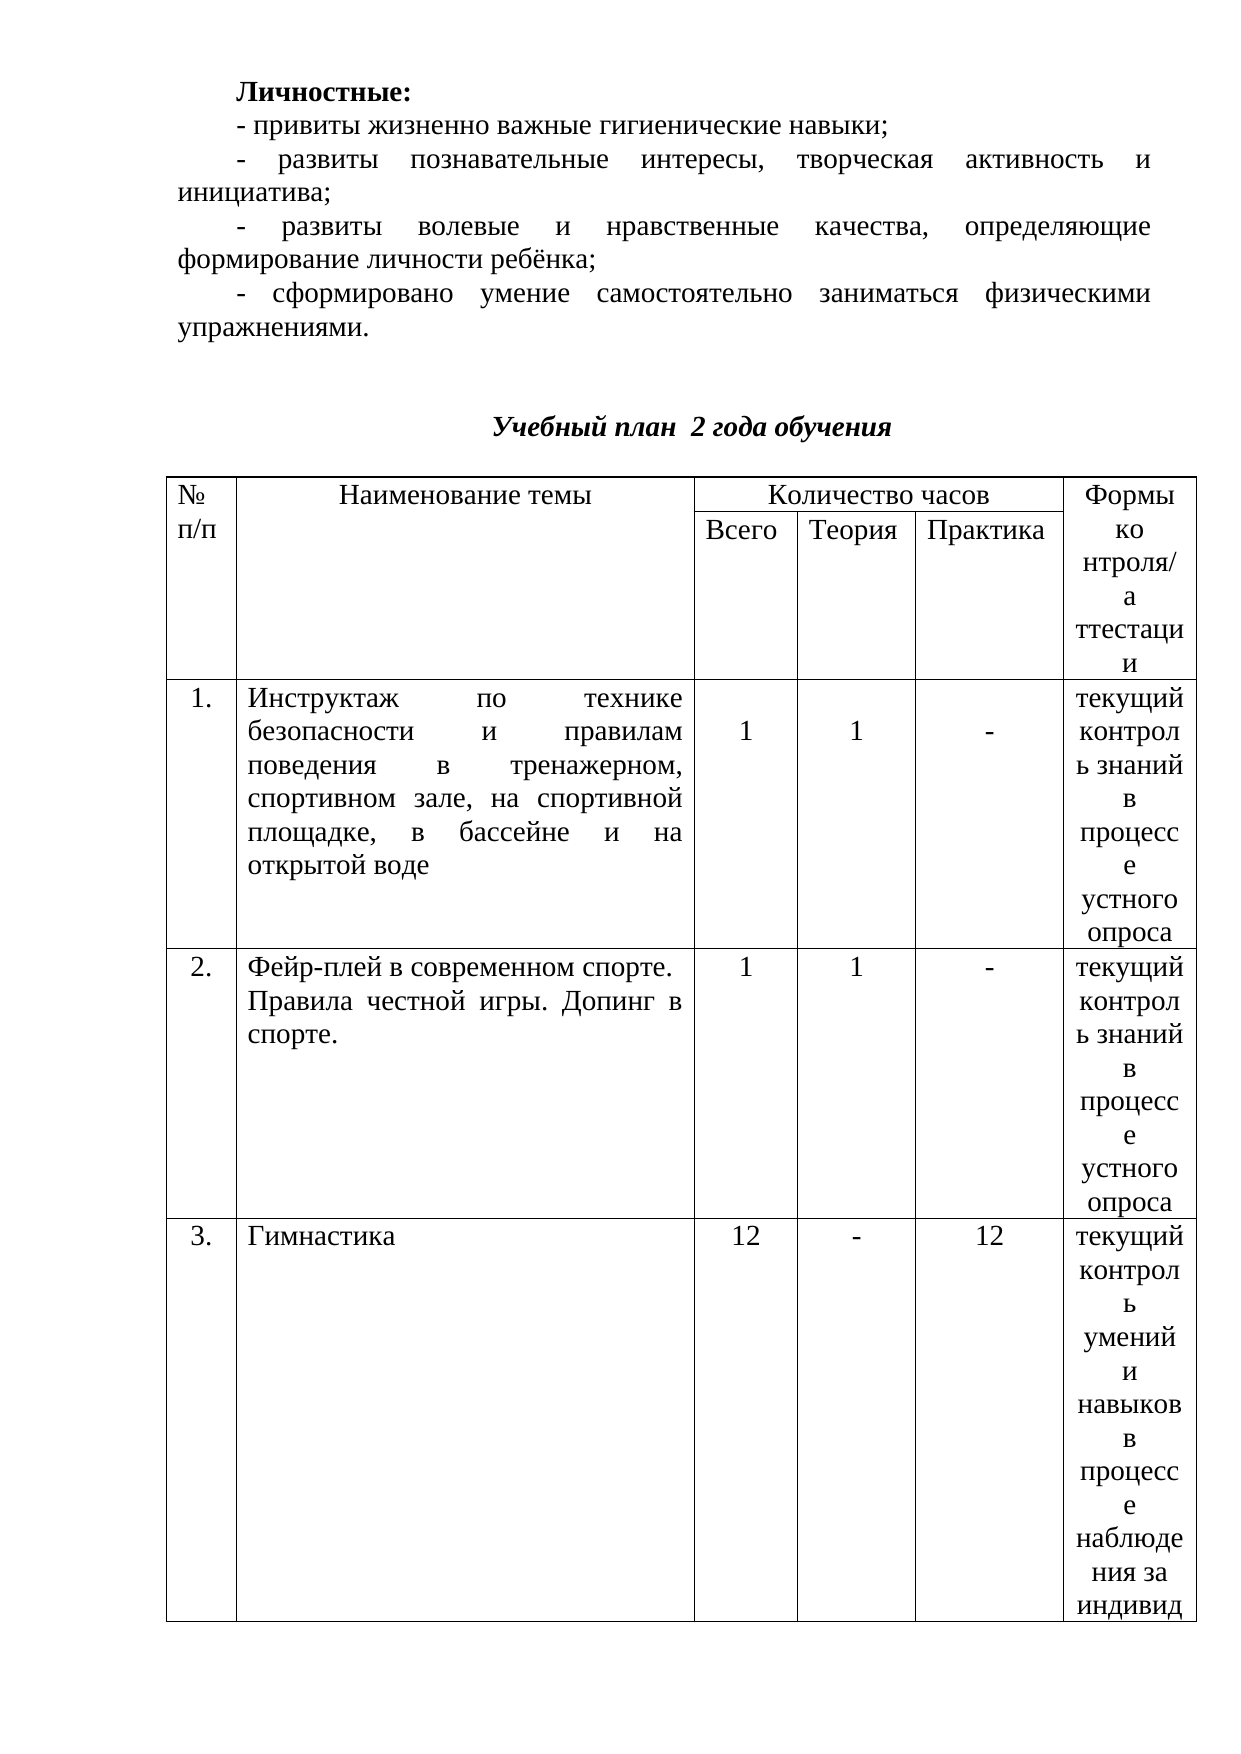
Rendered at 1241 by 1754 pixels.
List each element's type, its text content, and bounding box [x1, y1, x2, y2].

table_cell 1 [798, 680, 915, 948]
table_header Количество часов [695, 478, 1063, 511]
table_cell Гимнастика [237, 1219, 694, 1621]
text - развиты волевые и нравственные качества, определяющие формирование личности ребёнка; [177, 208, 1152, 275]
table_cell 1. [167, 680, 236, 948]
table_cell Теория [798, 512, 915, 679]
table_header Формы контроля/ аттестации [1064, 478, 1196, 679]
table_cell Фейр-плей в современном спорте. Правила честной игры. Допинг в спорте. [237, 949, 694, 1217]
text - развиты познавательные интересы, творческая активность и инициатива; [177, 141, 1152, 208]
table_cell текущий контроль знаний в процессе устного опроса [1064, 680, 1196, 948]
table_cell 12 [695, 1219, 797, 1621]
table_cell - [916, 949, 1063, 1217]
table_cell Всего [695, 512, 797, 679]
table_header Наименование темы [237, 478, 694, 679]
list - сформировано умение самостоятельно заниматься физическими упражнениями. [177, 275, 1152, 342]
table_cell - [798, 1219, 915, 1621]
table_cell 1 [798, 949, 915, 1217]
table_cell 1 [695, 680, 797, 948]
table_cell текущий контроль знаний в процессе устного опроса [1064, 949, 1196, 1217]
table_cell 3. [167, 1219, 236, 1621]
table_cell - [916, 680, 1063, 948]
table_cell 2. [167, 949, 236, 1217]
table_cell Практика [916, 512, 1063, 679]
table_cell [1064, 1219, 1196, 1621]
text - привиты жизненно важные гигиенические навыки; [177, 107, 1152, 141]
list Учебный план 2 года обучения [232, 409, 1152, 443]
table_header № п/п [167, 478, 236, 679]
text Личностные: [177, 74, 1152, 107]
table_cell 1 [695, 949, 797, 1217]
table_cell Инструктаж по технике безопасности и правилам поведения в тренажерном, спортивном зале, на спортивной площадке, в бассейне и на открытой воде [237, 680, 694, 948]
table_cell 12 [916, 1219, 1063, 1621]
